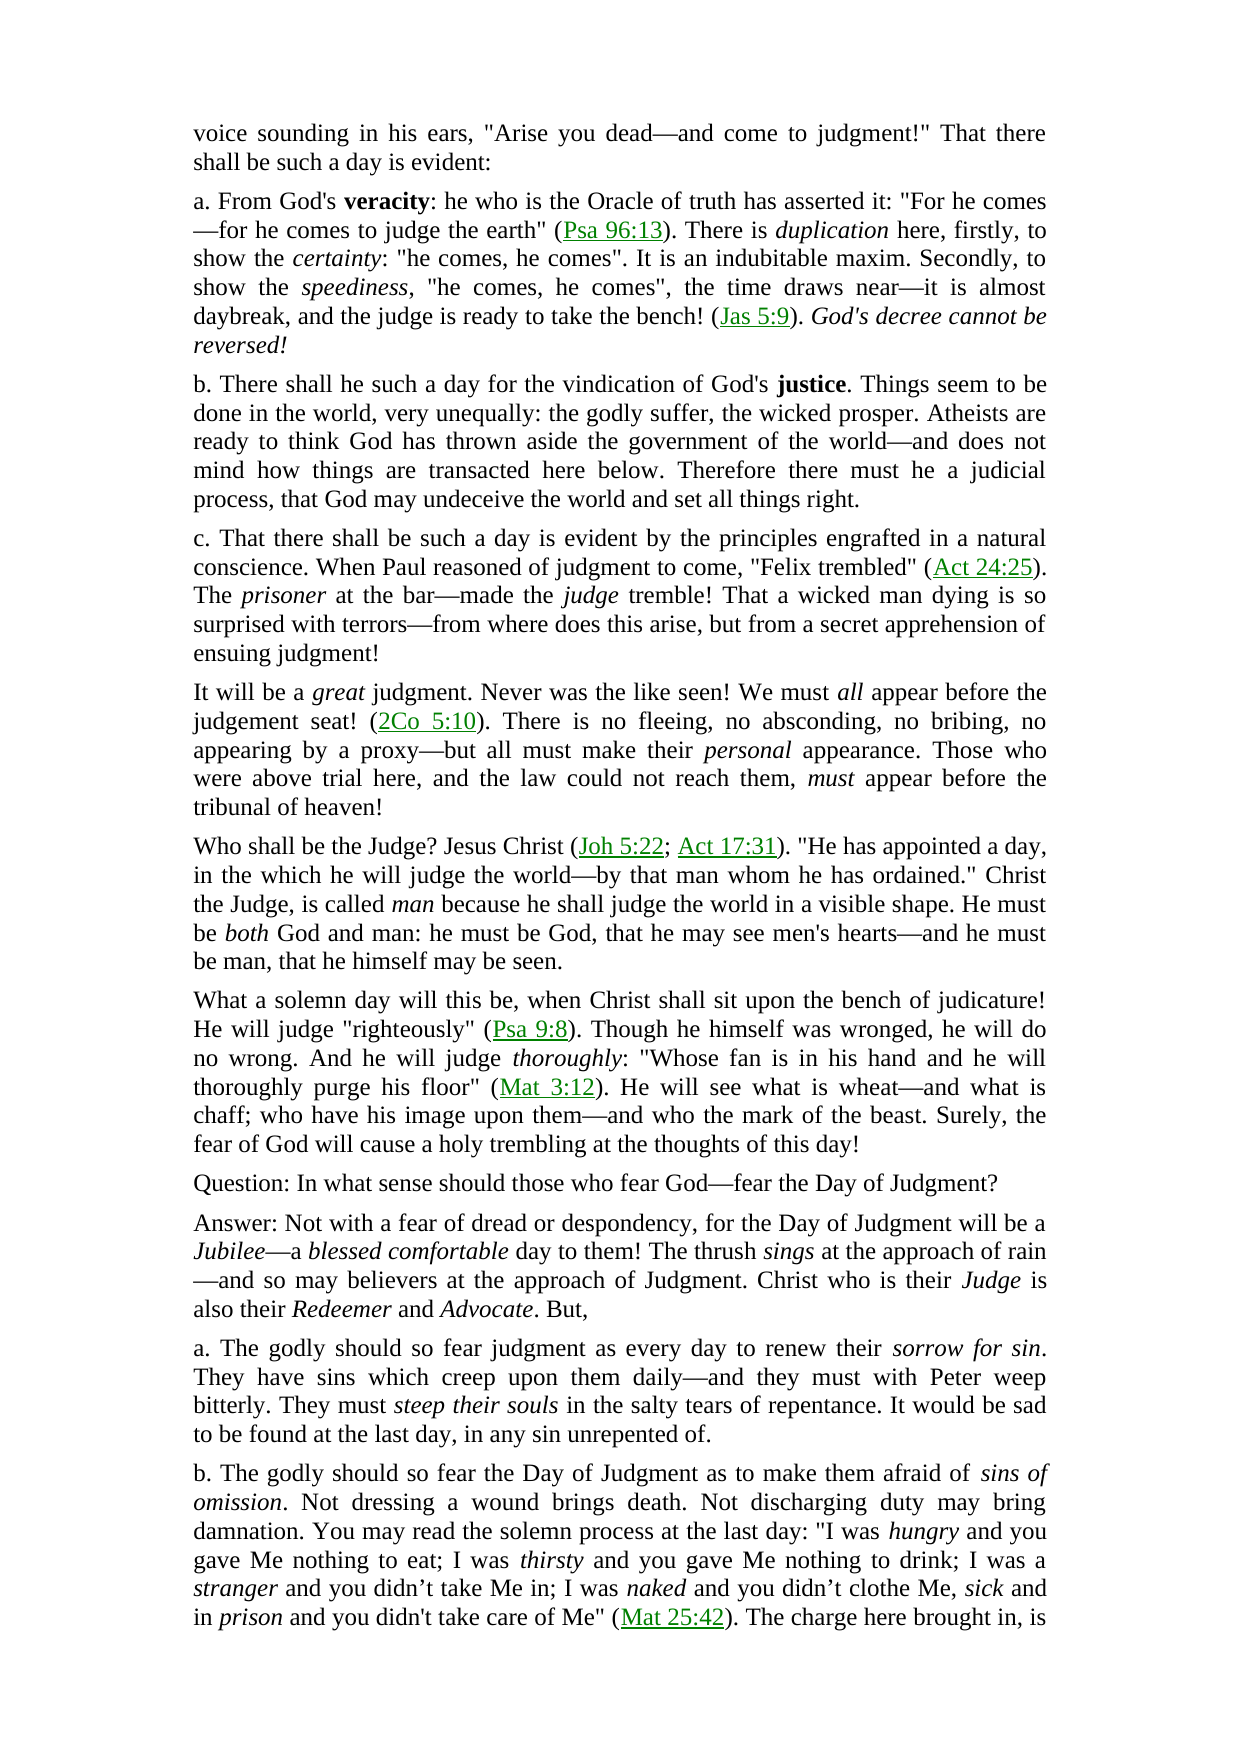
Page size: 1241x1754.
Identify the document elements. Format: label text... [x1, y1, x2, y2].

text It will be a great judgment. Never was the like seen! We must all appear before the judgement seat! (2Co 5:10). There is no fleeing, no absconding, no bribing, no appearing by a proxy—but all must make their personal appearance. Those who were above trial here, and the law could not reach them, must appear before the tribunal of heaven! [193, 677, 1047, 821]
text What a solemn day will this be, when Christ shall sit upon the bench of judicature! He will judge "righteously" (Psa 9:8). Though he himself was wronged, he will do no wrong. And he will judge thoroughly: "Whose fan is in his hand and he will thoroughly purge his floor" (Mat 3:12). He will see what is wheat—and what is chaff; who have his image upon them—and who the mark of the beast. Surely, the fear of God will cause a holy trembling at the thoughts of this day! [193, 986, 1047, 1158]
text a. From God's veracity: he who is the Oracle of truth has asserted it: "For he comes—for he comes to judge the earth" (Psa 96:13). There is duplication here, firstly, to show the certainty: "he comes, he comes". It is an indubitable maxim. Secondly, to show the speediness, "he comes, he comes", the time draws near—it is almost daybreak, and the judge is ready to take the bench! (Jas 5:9). God's decree cannot be reversed! [193, 186, 1047, 358]
text c. That there shall be such a day is evident by the principles engrafted in a natural conscience. When Paul reasoned of judgment to come, "Felix trembled" (Act 24:25). The prisoner at the bar—made the judge tremble! That a wicked man dying is so surprised with terrors—from where does this arise, but from a secret apprehension of ensuing judgment! [193, 523, 1047, 667]
text a. The godly should so fear judgment as every day to renew their sorrow for sin. They have sins which creep upon them daily—and they must with Peter weep bitterly. They must steep their souls in the salty tears of repentance. It would be sad to be found at the last day, in any sin unrepented of. [193, 1333, 1047, 1448]
text Who shall be the Judge? Jesus Christ (Joh 5:22; Act 17:31). "He has appointed a day, in the which he will judge the world—by that man whom he has ordained." Christ the Judge, is called man because he shall judge the world in a visible shape. He must be both God and man: he must be God, that he may see men's hearts—and he must be man, that he himself may be seen. [193, 831, 1047, 975]
text b. There shall he such a day for the vindication of God's justice. Things seem to be done in the world, very unequally: the godly suffer, the wicked prosper. Atheists are ready to think God has thrown aside the government of the world—and does not mind how things are transacted here below. Therefore there must he a judicial process, that God may undeceive the world and set all things right. [193, 369, 1047, 513]
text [193, 1458, 1047, 1631]
text Question: In what sense should those who fear God—fear the Day of Judgment? [193, 1168, 1047, 1197]
text Answer: Not with a fear of dread or despondency, for the Day of Judgment will be a Jubilee—a blessed comfortable day to them! The thrush sings at the approach of rain—and so may believers at the approach of Judgment. Christ who is their Judge is also their Redeemer and Advocate. But, [193, 1208, 1047, 1323]
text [193, 118, 1047, 176]
